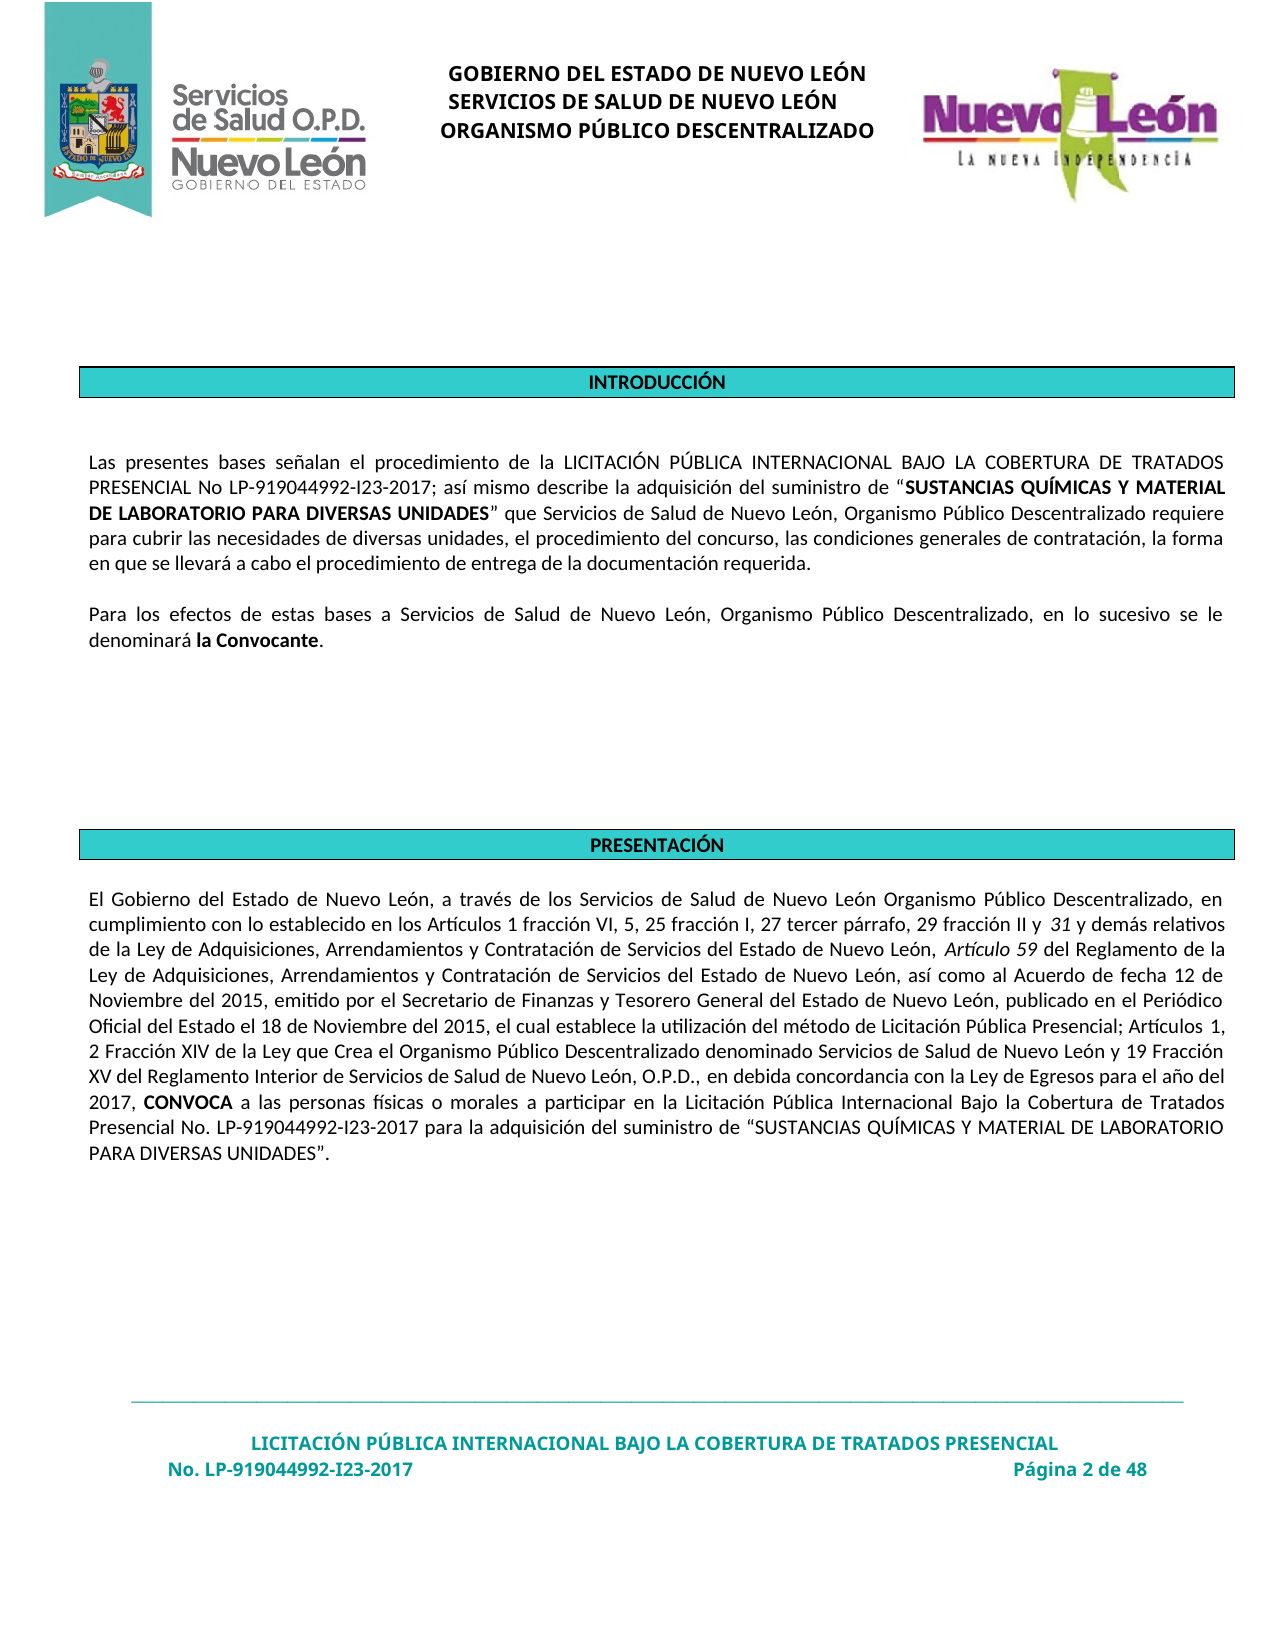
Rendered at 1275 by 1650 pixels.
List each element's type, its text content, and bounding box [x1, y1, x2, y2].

text Para los efectos de estas bases a Servicios de Salud de Nuevo León, Organismo Público Descentralizado, en lo sucesivo se le denominará la Convocante. [89, 601, 1226, 652]
text Las presentes bases señalan el procedimiento de la LICITACIÓN PÚBLICA INTERNACIONAL BAJO LA COBERTURA DE TRATADOS PRESENCIAL No LP-919044992-I23-2017; así mismo describe la adquisición del suministro de “SUSTANCIAS QUÍMICAS Y MATERIAL DE LABORATORIO PARA DIVERSAS UNIDADES” que Servicios de Salud de Nuevo León, Organismo Público Descentralizado requiere para cubrir las necesidades de diversas unidades, el procedimiento del concurso, las condiciones generales de contratación, la forma en que se llevará a cabo el procedimiento de entrega de la documentación requerida. [89, 449, 1226, 576]
text El Gobierno del Estado de Nuevo León, a través de los Servicios de Salud de Nuevo León Organismo Público Descentralizado, en cumplimiento con lo establecido en los Artículos 1 fracción VI, 5, 25 fracción I, 27 tercer párrafo, 29 fracción II y 31 y demás relativos de la Ley de Adquisiciones, Arrendamientos y Contratación de Servicios del Estado de Nuevo León, Artículo 59 del Reglamento de la Ley de Adquisiciones, Arrendamientos y Contratación de Servicios del Estado de Nuevo León, así como al Acuerdo de fecha 12 de Noviembre del 2015, emitido por el Secretario de Finanzas y Tesorero General del Estado de Nuevo León, publicado en el Periódico Oficial del Estado el 18 de Noviembre del 2015, el cual establece la utilización del método de Licitación Pública Presencial; Artículos 1, 2 Fracción XIV de la Ley que Crea el Organismo Público Descentralizado denominado Servicios de Salud de Nuevo León y 19 Fracción XV del Reglamento Interior de Servicios de Salud de Nuevo León, O.P.D., en debida concordancia con la Ley de Egresos para el año del 2017, CONVOCA a las personas físicas o morales a participar en la Licitación Pública Internacional Bajo la Cobertura de Tratados Presencial No. LP-919044992-I23-2017 para la adquisición del suministro de “SUSTANCIAS QUÍMICAS Y MATERIAL DE LABORATORIO PARA DIVERSAS UNIDADES”. [89, 886, 1226, 1165]
picture [15, 2, 1249, 229]
text PRESENTACIÓN [80, 830, 1234, 859]
text INTRODUCCIÓN [80, 368, 1234, 397]
